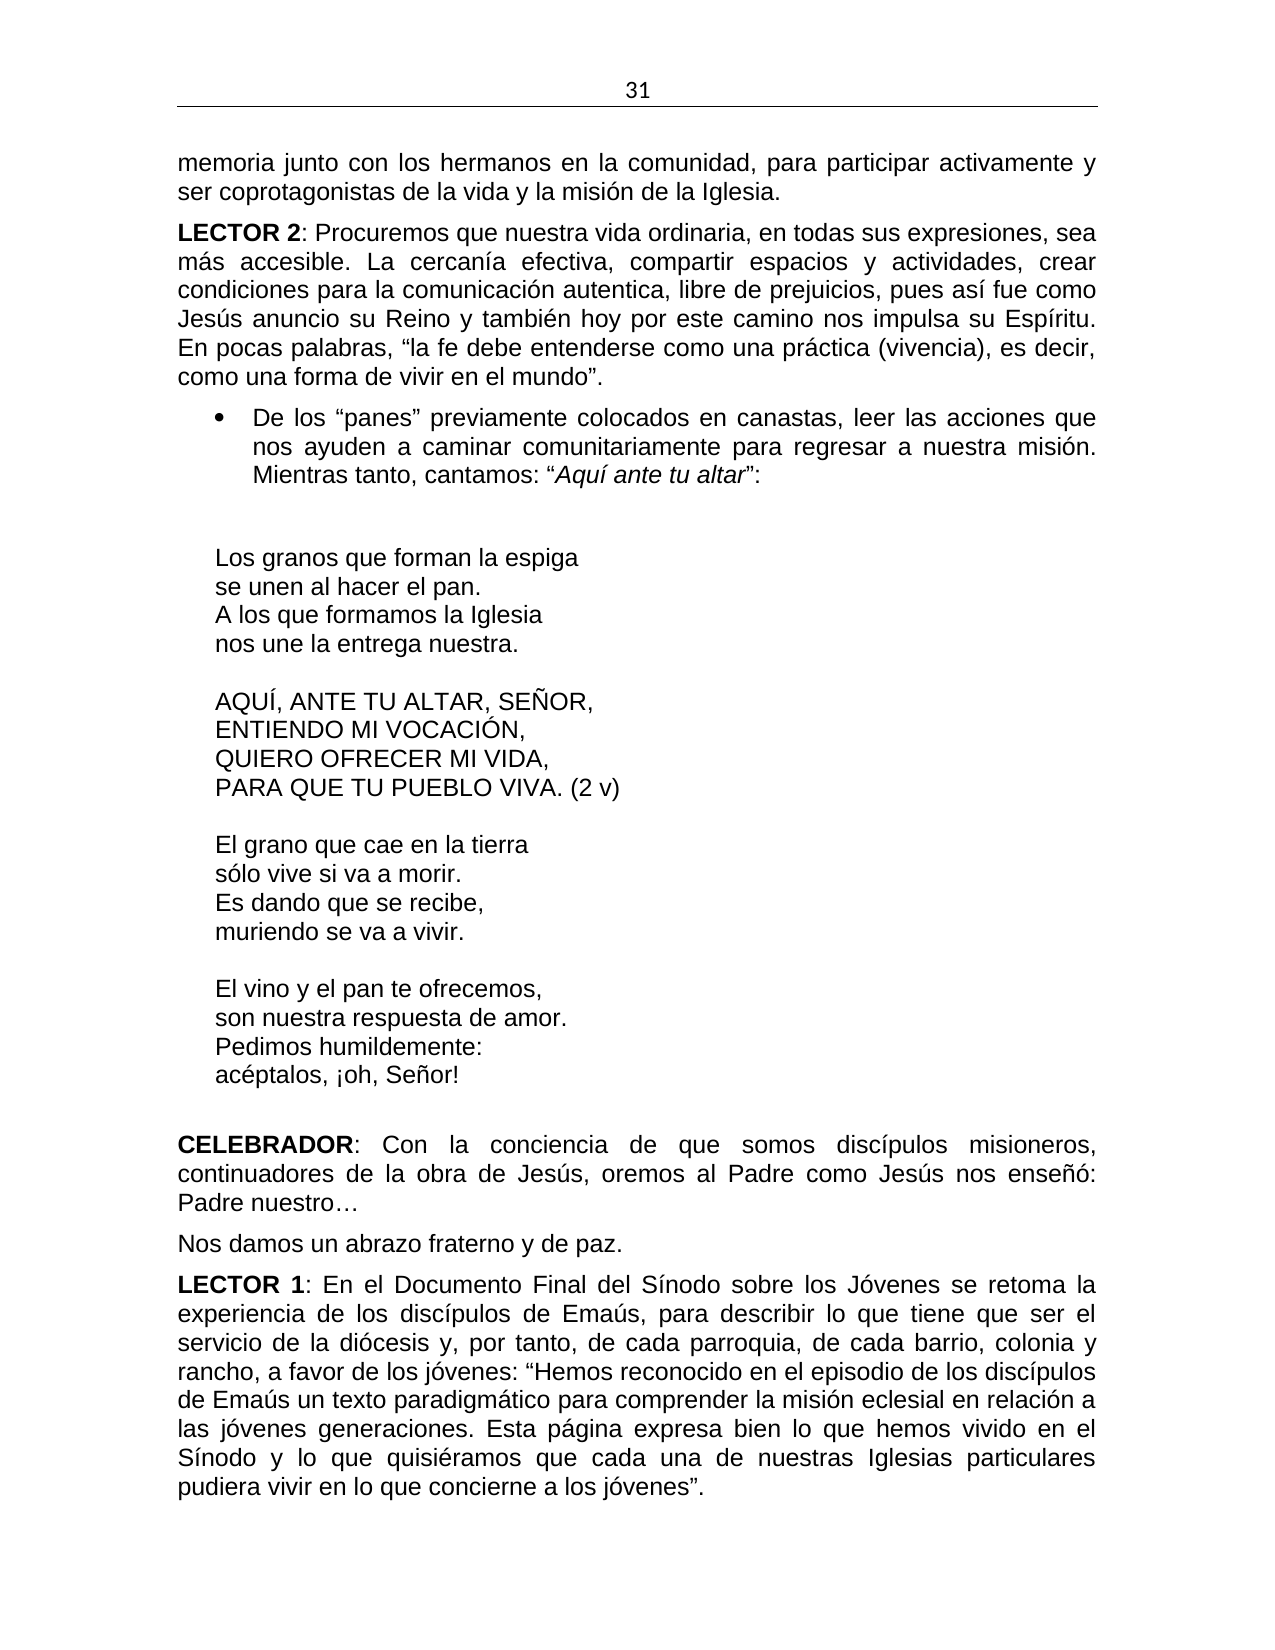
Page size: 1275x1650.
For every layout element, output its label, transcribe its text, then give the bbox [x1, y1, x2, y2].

list De los “panes” previamente colocados en canastas, leer las acciones que nos ayuden a caminar comunitariamente para regresar a nuestra misión. Mientras tanto, cantamos: “Aquí ante tu altar”: [215, 403, 1098, 489]
text El grano que cae en la tierra [215, 830, 1098, 859]
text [177, 148, 1098, 205]
text Los granos que forman la espiga [215, 543, 1098, 572]
text LECTOR 2: Procuremos que nuestra vida ordinaria, en todas sus expresiones, sea más accesible. La cercanía efectiva, compartir espacios y actividades, crear condiciones para la comunicación autentica, libre de prejuicios, pues así fue como Jesús anuncio su Reino y también hoy por este camino nos impulsa su Espíritu. En pocas palabras, “la fe debe entenderse como una práctica (vivencia), es decir, como una forma de vivir en el mundo”. [177, 218, 1098, 390]
text muriendo se va a vivir. [215, 917, 1098, 945]
text A los que formamos la Iglesia [215, 600, 1098, 629]
text nos une la entrega nuestra. [215, 629, 1098, 658]
text Nos damos un abrazo fraterno y de paz. [177, 1229, 1098, 1258]
text sólo vive si va a morir. [215, 859, 1098, 888]
text son nuestra respuesta de amor. [215, 1003, 1098, 1032]
text ENTIENDO MI VOCACIÓN, [215, 715, 1098, 744]
text CELEBRADOR: Con la conciencia de que somos discípulos misioneros, continuadores de la obra de Jesús, oremos al Padre como Jesús nos enseñó: Padre nuestro… [177, 1130, 1098, 1217]
text acéptalos, ¡oh, Señor! [215, 1060, 1098, 1089]
text LECTOR 1: En el Documento Final del Sínodo sobre los Jóvenes se retoma la experiencia de los discípulos de Emaús, para describir lo que tiene que ser el servicio de la diócesis y, por tanto, de cada parroquia, de cada barrio, colonia y rancho, a favor de los jóvenes: “Hemos reconocido en el episodio de los discípulos de Emaús un texto paradigmático para comprender la misión eclesial en relación a las jóvenes generaciones. Esta página expresa bien lo que hemos vivido en el Sínodo y lo que quisiéramos que cada una de nuestras Iglesias particulares pudiera vivir en lo que concierne a los jóvenes”. [177, 1270, 1098, 1500]
text Es dando que se recibe, [215, 888, 1098, 917]
text PARA QUE TU PUEBLO VIVA. (2 v) [215, 773, 1098, 802]
text Pedimos humildemente: [215, 1032, 1098, 1060]
text AQUÍ, ANTE TU ALTAR, SEÑOR, [215, 687, 1098, 715]
text QUIERO OFRECER MI VIDA, [215, 744, 1098, 773]
text El vino y el pan te ofrecemos, [215, 974, 1098, 1003]
text se unen al hacer el pan. [215, 572, 1098, 600]
